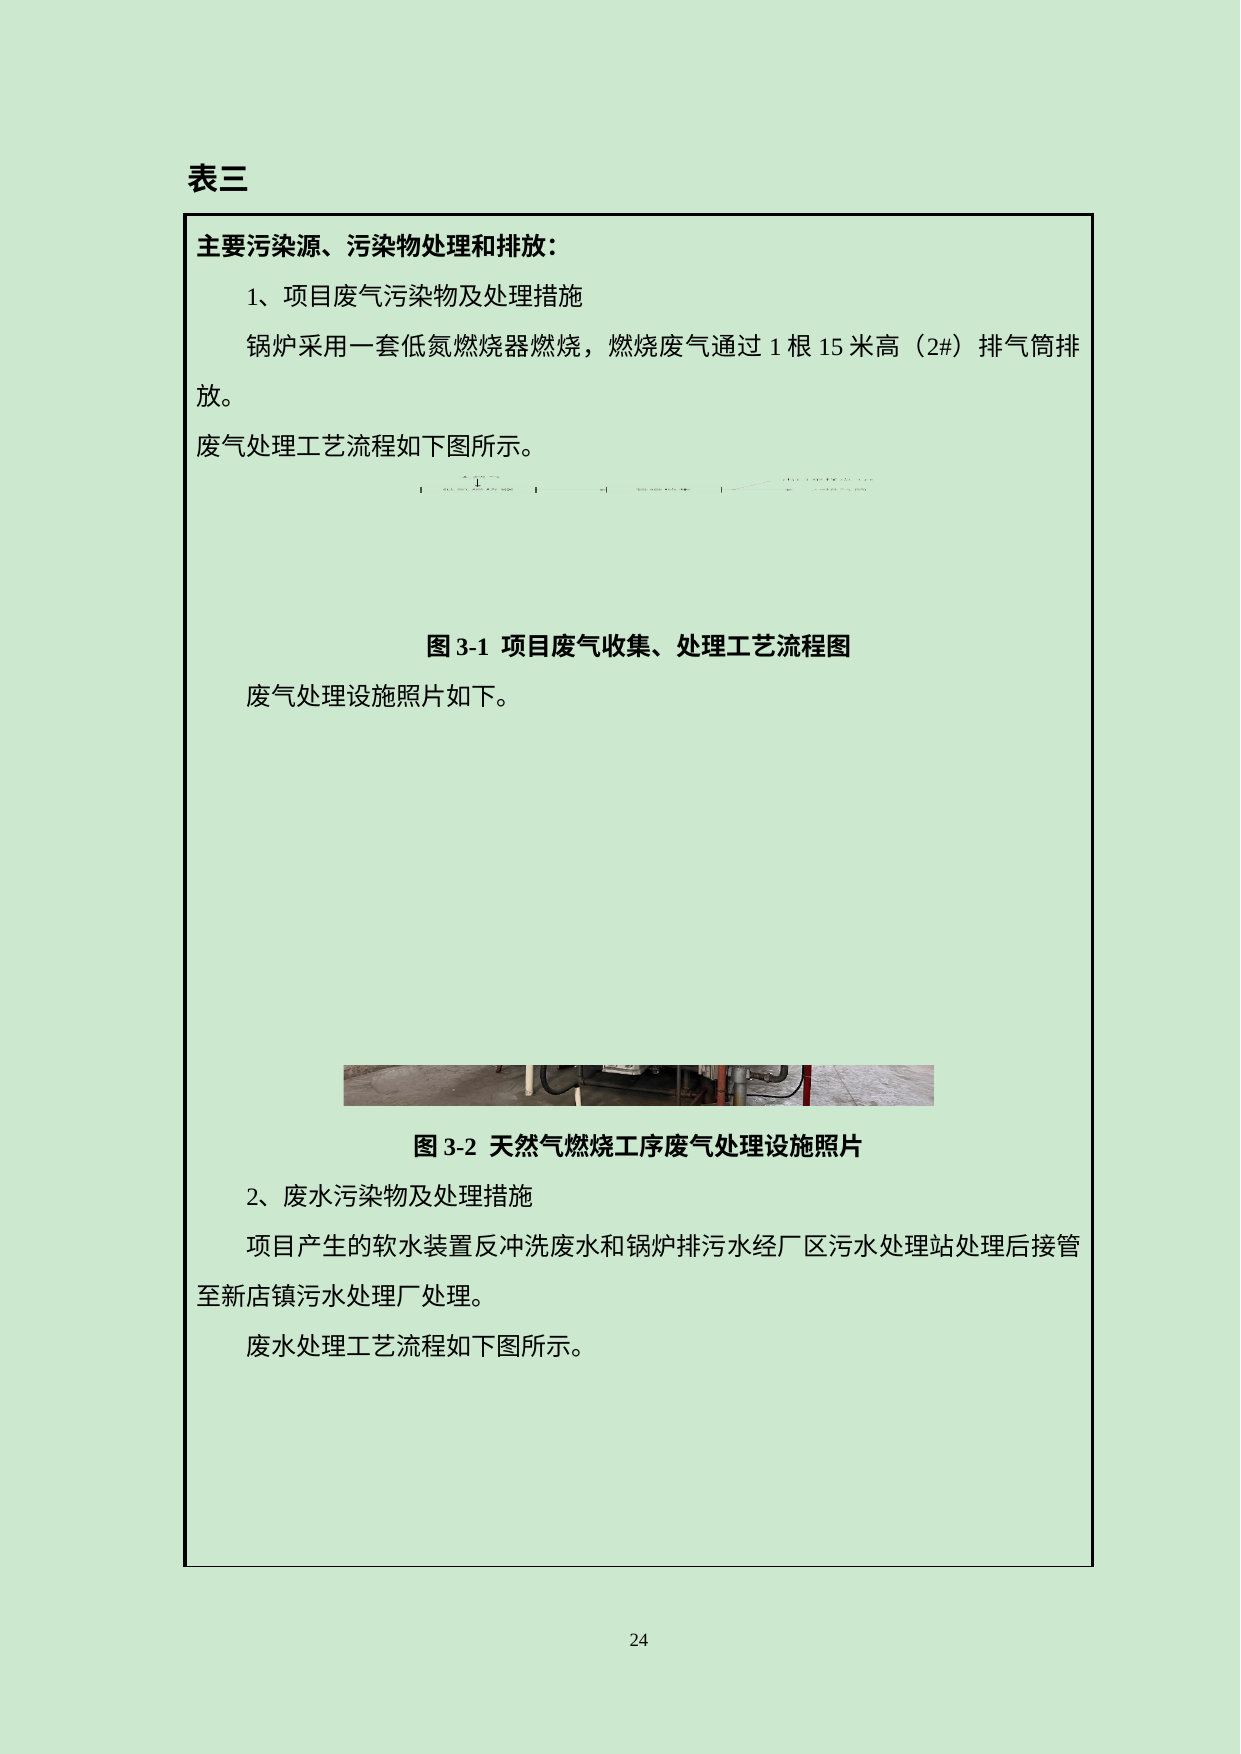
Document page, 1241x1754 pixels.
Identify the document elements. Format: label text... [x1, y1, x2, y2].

picture [343, 1065, 934, 1106]
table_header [187, 216, 1091, 1566]
text 表三 [187, 150, 1090, 200]
